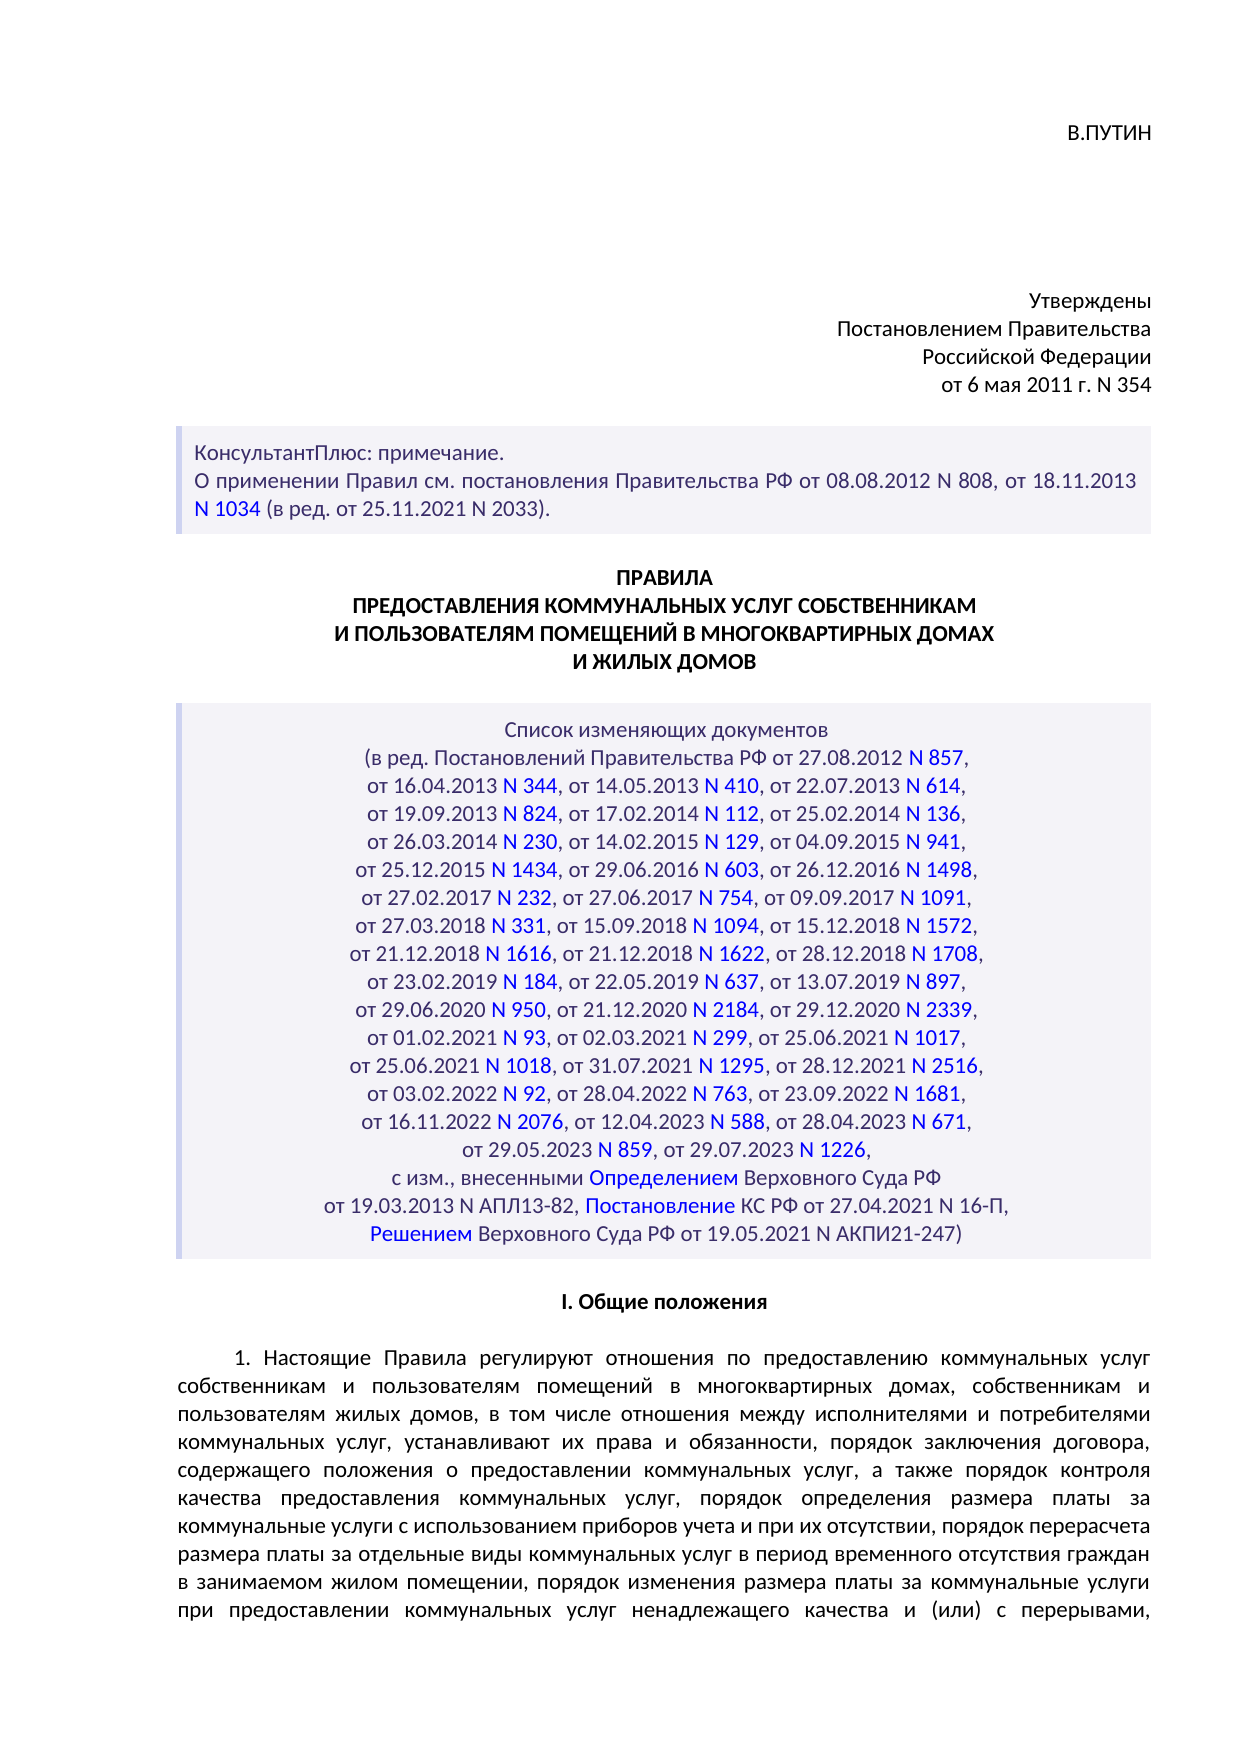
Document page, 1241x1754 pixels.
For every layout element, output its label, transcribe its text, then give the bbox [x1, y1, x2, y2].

title И ПОЛЬЗОВАТЕЛЯМ ПОМЕЩЕНИЙ В МНОГОКВАРТИРНЫХ ДОМАХ [177, 619, 1152, 647]
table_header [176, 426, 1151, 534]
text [177, 1343, 1152, 1623]
title I. Общие положения [177, 1287, 1152, 1315]
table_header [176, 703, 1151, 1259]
title ПРЕДОСТАВЛЕНИЯ КОММУНАЛЬНЫХ УСЛУГ СОБСТВЕННИКАМ [177, 591, 1152, 619]
title И ЖИЛЫХ ДОМОВ [177, 647, 1152, 675]
text Российской Федерации [177, 342, 1152, 370]
title ПРАВИЛА [177, 563, 1152, 591]
text Постановлением Правительства [177, 314, 1152, 342]
text Утверждены [177, 286, 1152, 314]
text В.ПУТИН [177, 118, 1152, 146]
text от 6 мая 2011 г. N 354 [177, 370, 1152, 398]
